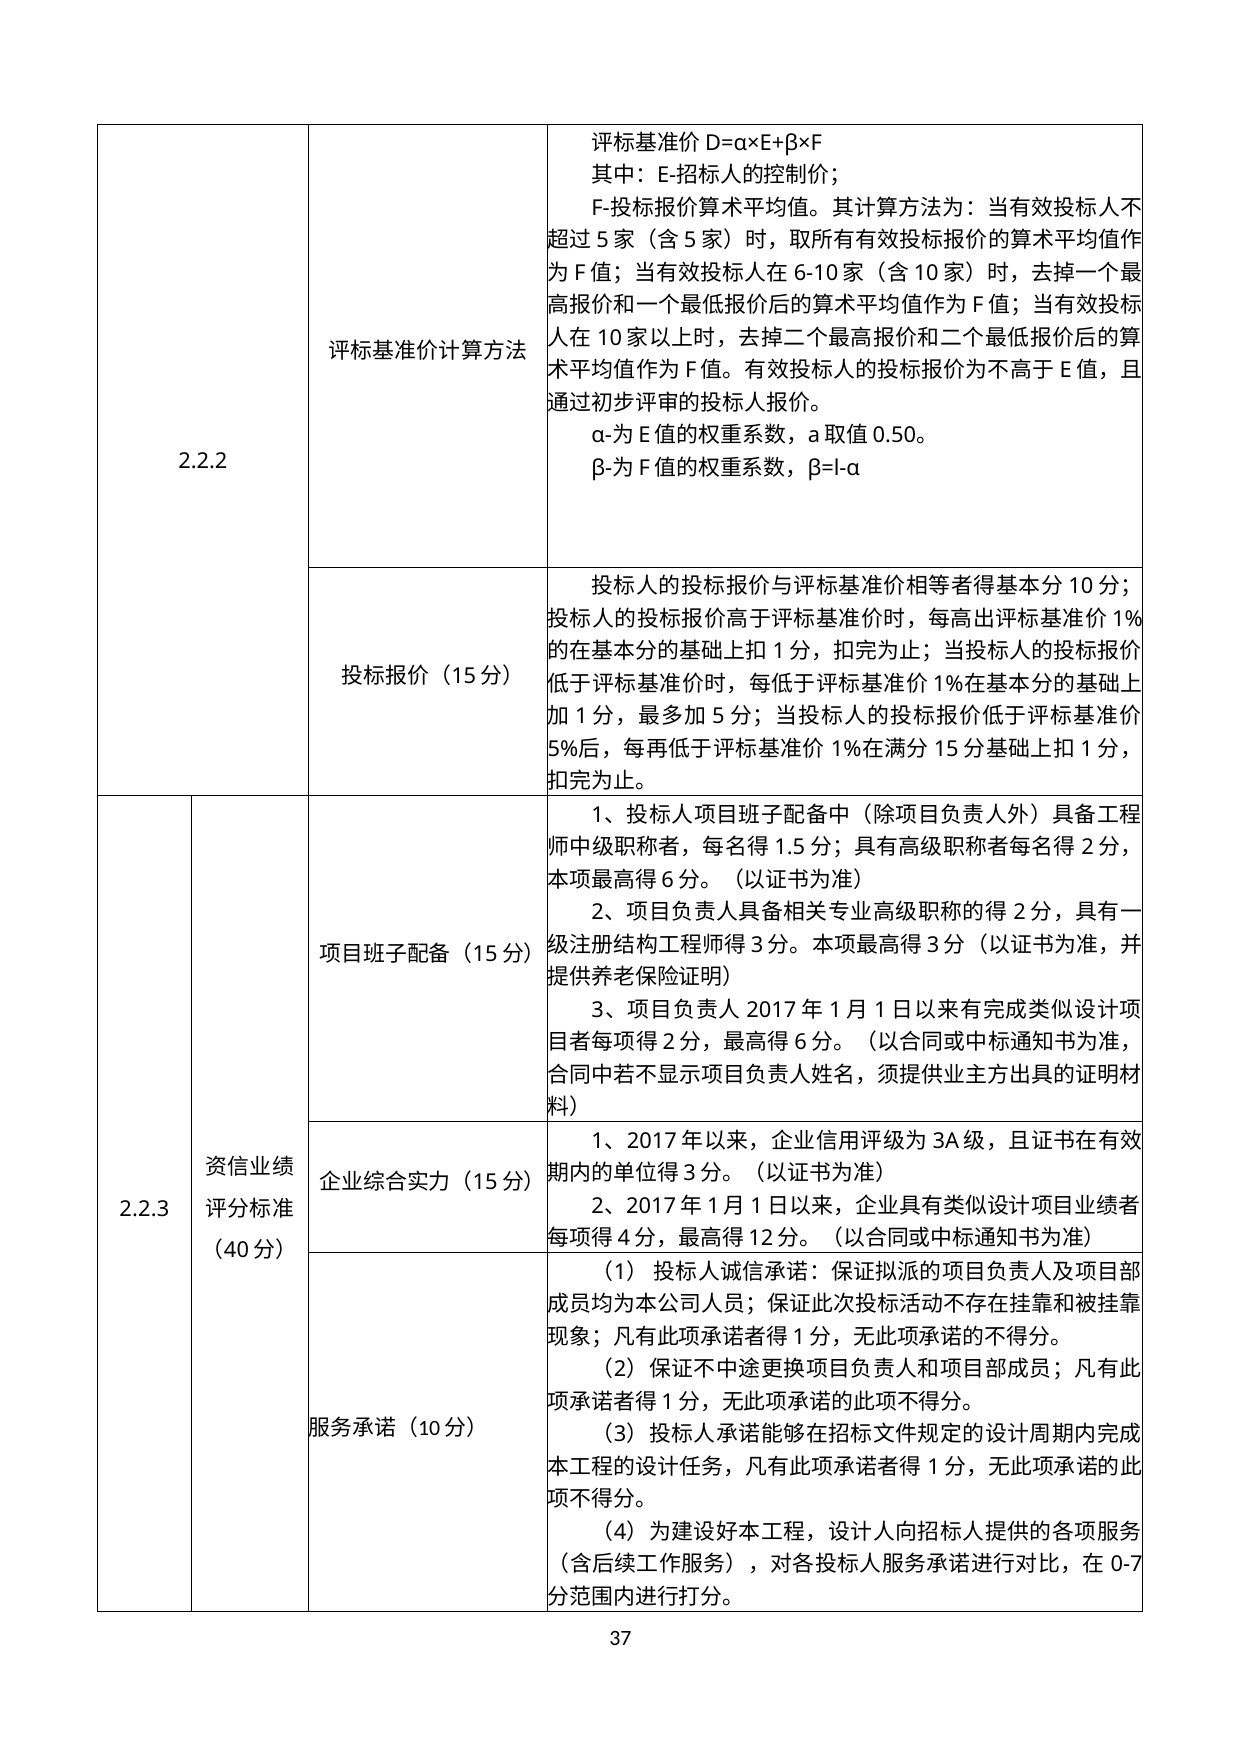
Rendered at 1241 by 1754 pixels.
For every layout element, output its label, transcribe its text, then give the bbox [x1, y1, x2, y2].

table_cell （1） 投标人诚信承诺：保证拟派的项目负责人及项目部成员均为本公司人员；保证此次投标活动不存在挂靠和被挂靠现象；凡有此项承诺者得1分，无此项承诺的不得分。 （2）保证不中途更换项目负责人和项目部成员；凡有此项承诺者得1分，无此项承诺的此项不得分。 （3）投标人承诺能够在招标文件规定的设计周期内完成本工程的设计任务，凡有此项承诺者得1分，无此项承诺的此项不得分。 （4）为建设好本工程，设计人向招标人提供的各项服务（含后续工作服务），对各投标人服务承诺进行对比，在0-7分范围内进行打分。 [548, 1253, 1142, 1611]
table_cell 评标基准价D=α×E+β×F 其中：E-招标人的控制价； F-投标报价算术平均值。其计算方法为：当有效投标人不超过5家（含5家）时，取所有有效投标报价的算术平均值作为F值；当有效投标人在6-10家（含10家）时，去掉一个最高报价和一个最低报价后的算术平均值作为F值；当有效投标人在10家以上时，去掉二个最高报价和二个最低报价后的算术平均值作为F值。有效投标人的投标报价为不高于E值，且通过初步评审的投标人报价。 α-为E值的权重系数，a取值0.50。 β-为F值的权重系数，β=l-α [548, 125, 1142, 567]
table_cell 企业综合实力（15分） [309, 1122, 547, 1252]
table_cell 2.2.3 [98, 796, 191, 1611]
table_cell 评标基准价计算方法 [309, 125, 547, 567]
table_cell 项目班子配备（15分） [309, 796, 547, 1121]
table_cell 资信业绩 评分标准（40分） [192, 796, 308, 1611]
table_cell 服务承诺（10分） [309, 1253, 547, 1611]
table_cell 1、投标人项目班子配备中（除项目负责人外）具备工程师中级职称者，每名得1.5分；具有高级职称者每名得2分，本项最高得6分。（以证书为准） 2、项目负责人具备相关专业高级职称的得2分，具有一级注册结构工程师得3分。本项最高得3分（以证书为准，并提供养老保险证明） 3、项目负责人2017年1月1日以来有完成类似设计项目者每项得2分，最高得6分。（以合同或中标通知书为准，合同中若不显示项目负责人姓名，须提供业主方出具的证明材料） [548, 796, 1142, 1121]
table_cell 1、2017年以来，企业信用评级为3A级，且证书在有效期内的单位得3分。（以证书为准） 2、2017年1月1日以来，企业具有类似设计项目业绩者每项得4分，最高得12分。（以合同或中标通知书为准） [548, 1122, 1142, 1252]
table_cell 投标报价（15分） [309, 568, 547, 795]
table_cell 投标人的投标报价与评标基准价相等者得基本分10分；投标人的投标报价高于评标基准价时，每高出评标基准价1%的在基本分的基础上扣1分，扣完为止；当投标人的投标报价低于评标基准价时，每低于评标基准价1%在基本分的基础上加1分，最多加5分；当投标人的投标报价低于评标基准价5%后，每再低于评标基准价1%在满分15分基础上扣1分，扣完为止。 [548, 568, 1142, 795]
table_cell 2.2.2 [98, 125, 308, 795]
